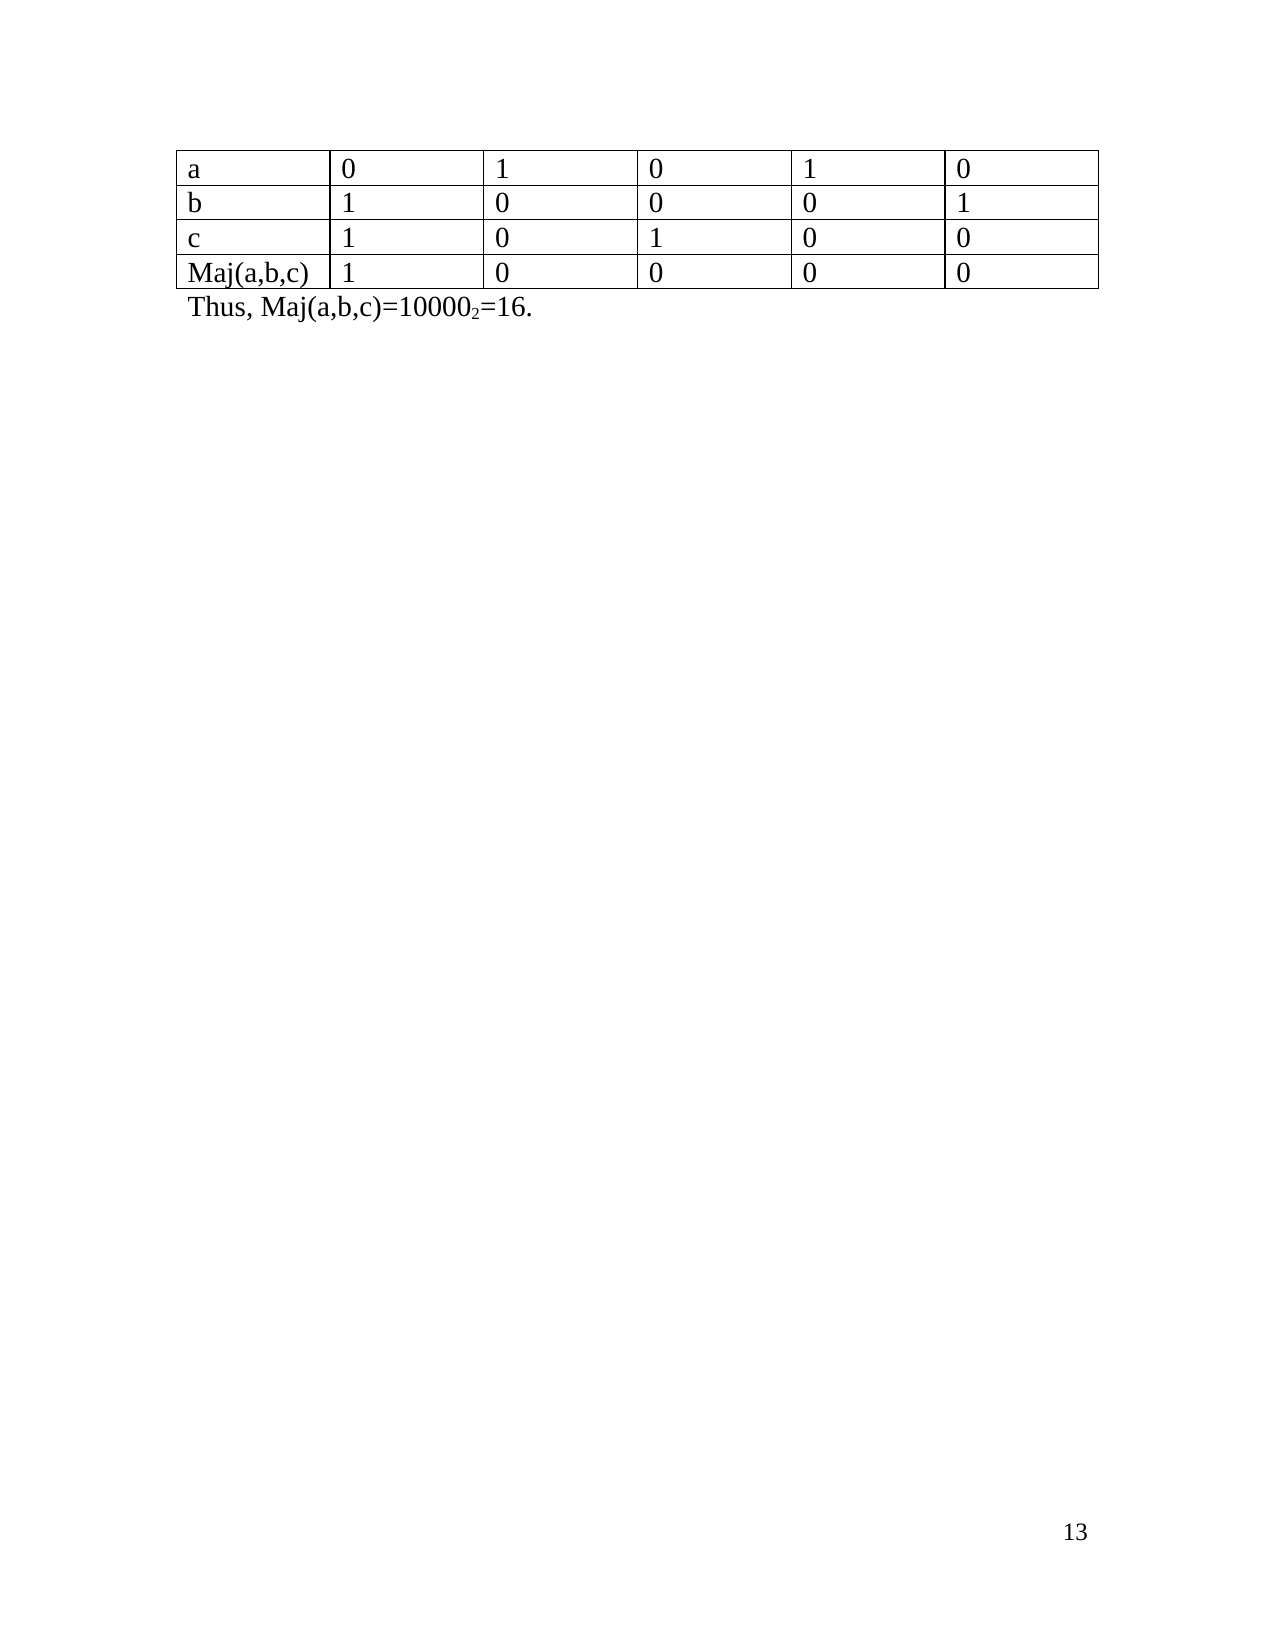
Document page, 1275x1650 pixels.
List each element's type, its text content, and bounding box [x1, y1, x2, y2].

table_header 0 [638, 151, 791, 184]
table_cell 0 [792, 220, 944, 254]
table_cell 1 [638, 220, 791, 254]
table_cell 0 [638, 186, 791, 219]
text Thus, Maj(a,b,c)=100002=16. [187, 289, 1087, 323]
table_cell 0 [792, 255, 944, 288]
table_cell 1 [946, 186, 1098, 219]
table_cell 0 [946, 255, 1098, 288]
table_cell b [177, 186, 329, 219]
table_cell 0 [638, 255, 791, 288]
table_header 1 [484, 151, 637, 184]
table_cell Maj(a,b,c) [177, 255, 329, 288]
table_header 0 [946, 151, 1098, 184]
table_cell 1 [331, 186, 483, 219]
table_cell 0 [792, 186, 944, 219]
table_cell 1 [331, 255, 483, 288]
table_header a [177, 151, 329, 184]
table_header 0 [331, 151, 483, 184]
table_cell 0 [946, 220, 1098, 254]
table_cell 0 [484, 220, 637, 254]
table_cell 0 [484, 186, 637, 219]
table_cell 0 [484, 255, 637, 288]
table_cell 1 [331, 220, 483, 254]
table_cell c [177, 220, 329, 254]
table_header 1 [792, 151, 944, 184]
